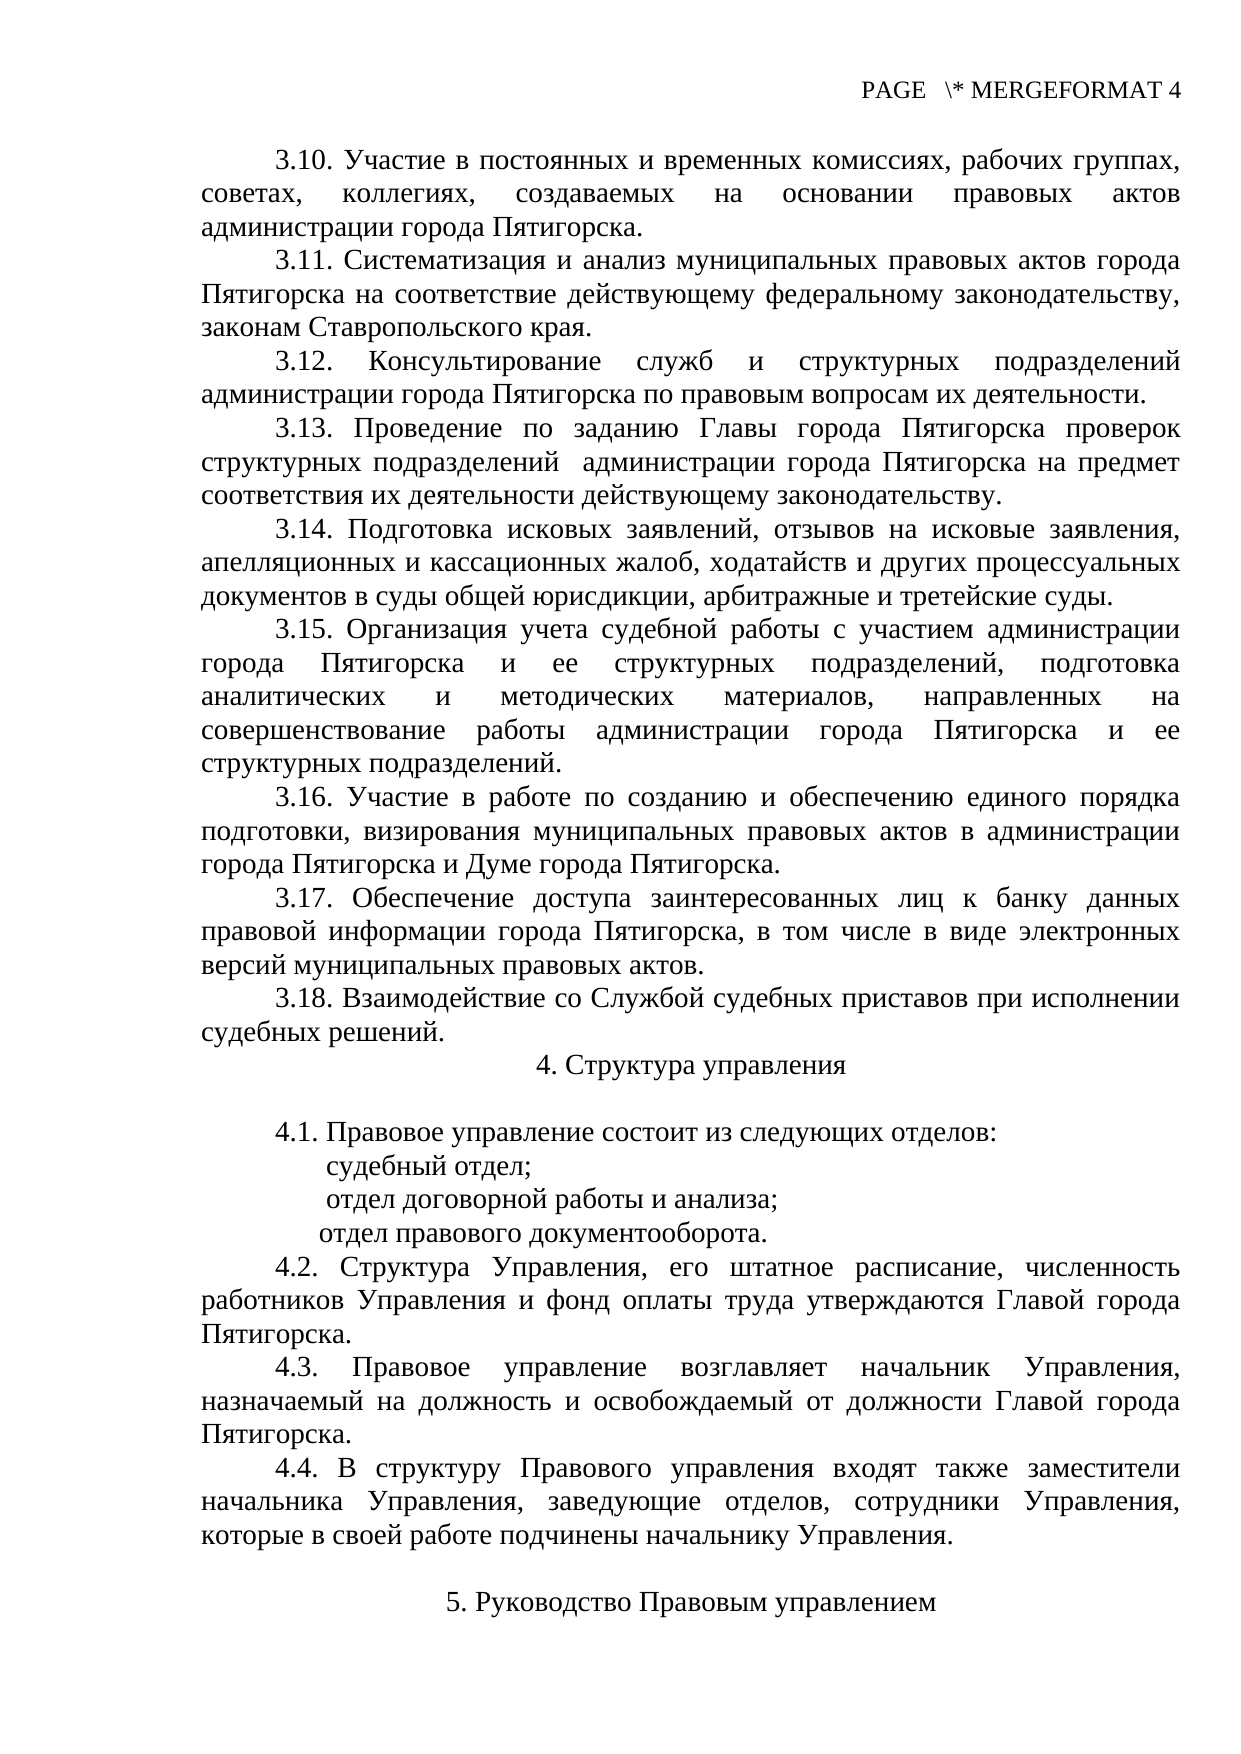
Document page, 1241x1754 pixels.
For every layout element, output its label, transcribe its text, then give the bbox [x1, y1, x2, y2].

text отдел договорной работы и анализа; [201, 1182, 1181, 1215]
text 4.3. Правовое управление возглавляет начальник Управления, назначаемый на должность и освобождаемый от должности Главой города Пятигорска. [201, 1349, 1181, 1450]
text 3.12. Консультирование служб и структурных подразделений администрации города Пятигорска по правовым вопросам их деятельности. [201, 343, 1181, 410]
text 3.15. Организация учета судебной работы с участием администрации города Пятигорска и ее структурных подразделений, подготовка аналитических и методических материалов, направленных на совершенствование работы администрации города Пятигорска и ее структурных подразделений. [201, 611, 1181, 779]
text 3.14. Подготовка исковых заявлений, отзывов на исковые заявления, апелляционных и кассационных жалоб, ходатайств и других процессуальных документов в суды общей юрисдикции, арбитражные и третейские суды. [201, 511, 1181, 611]
text 3.10. Участие в постоянных и временных комиссиях, рабочих группах, советах, коллегиях, создаваемых на основании правовых актов администрации города Пятигорска. [201, 142, 1181, 242]
text 4.4. В структуру Правового управления входят также заместители начальника Управления, заведующие отделов, сотрудники Управления, которые в своей работе подчинены начальнику Управления. [201, 1450, 1181, 1551]
text 4.2. Структура Управления, его штатное расписание, численность работников Управления и фонд оплаты труда утверждаются Главой города Пятигорска. [201, 1249, 1181, 1349]
text судебный отдел; [201, 1148, 1181, 1182]
text 4.1. Правовое управление состоит из следующих отделов: [201, 1114, 1181, 1148]
text 3.17. Обеспечение доступа заинтересованных лиц к банку данных правовой информации города Пятигорска, в том числе в виде электронных версий муниципальных правовых актов. [201, 880, 1181, 980]
text 3.13. Проведение по заданию Главы города Пятигорска проверок структурных подразделений администрации города Пятигорска на предмет соответствия их деятельности действующему законодательству. [201, 410, 1181, 511]
text 3.18. Взаимодействие со Службой судебных приставов при исполнении судебных решений. [201, 980, 1181, 1047]
text 5. Руководство Правовым управлением [201, 1584, 1181, 1618]
text отдел правового документооборота. [201, 1215, 1181, 1249]
text 3.11. Систематизация и анализ муниципальных правовых актов города Пятигорска на соответствие действующему федеральному законодательству, законам Ставропольского края. [201, 242, 1181, 343]
text 3.16. Участие в работе по созданию и обеспечению единого порядка подготовки, визирования муниципальных правовых актов в администрации города Пятигорска и Думе города Пятигорска. [201, 779, 1181, 880]
text 4. Структура управления [201, 1047, 1181, 1081]
